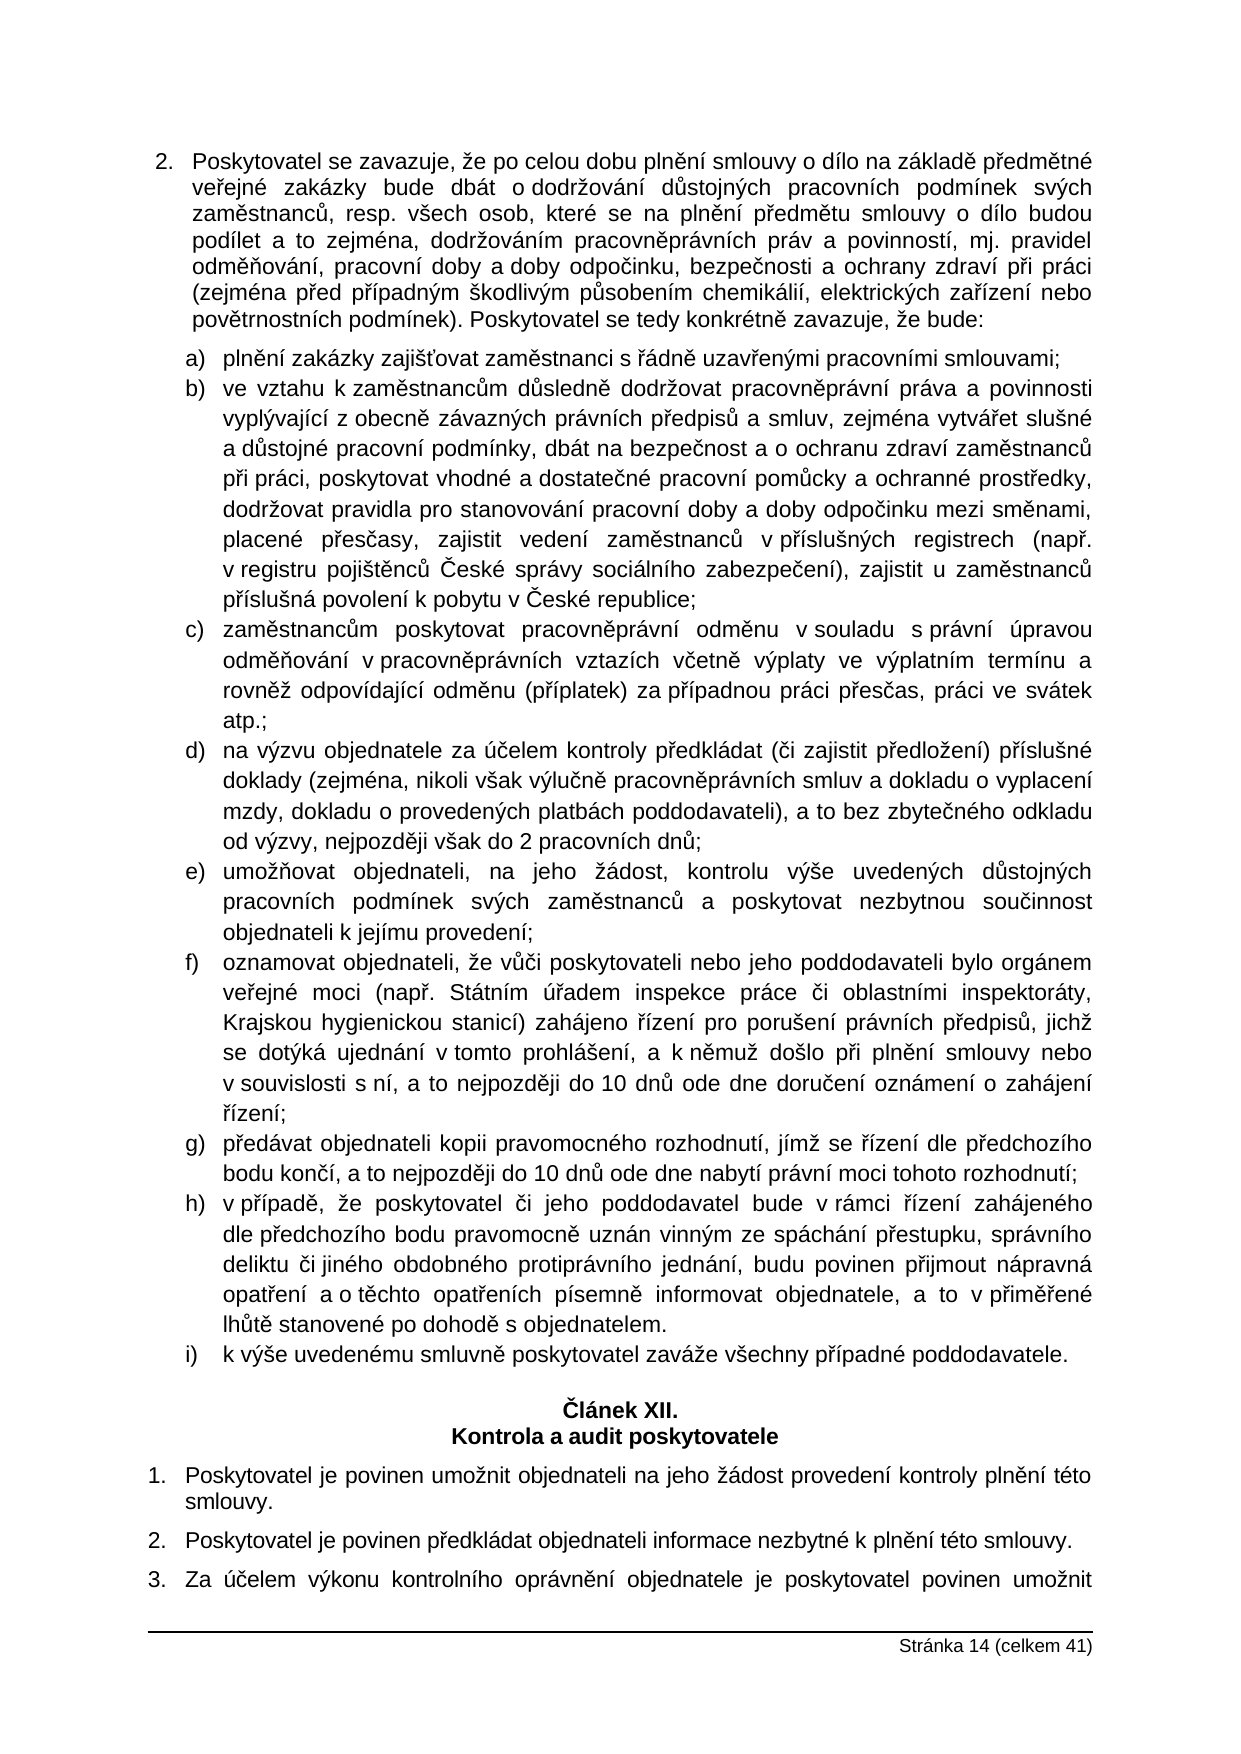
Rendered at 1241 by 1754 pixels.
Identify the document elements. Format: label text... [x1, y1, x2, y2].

list zaměstnancům poskytovat pracovněprávní odměnu v souladu s právní úpravou odměňování v pracovněprávních vztazích včetně výplaty ve výplatním termínu a rovněž odpovídající odměnu (příplatek) za případnou práci přesčas, práci ve svátek atp.; [185, 616, 1093, 733]
list Poskytovatel se zavazuje, že po celou dobu plnění smlouvy o dílo na základě předmětné veřejné zakázky bude dbát o dodržování důstojných pracovních podmínek svých zaměstnanců, resp. všech osob, které se na plnění předmětu smlouvy o dílo budou podílet a to zejména, dodržováním pracovněprávních práv a povinností, mj. pravidel odměňování, pracovní doby a doby odpočinku, bezpečnosti a ochrany zdraví při práci (zejména před případným škodlivým působením chemikálií, elektrických zařízení nebo povětrnostních podmínek). Poskytovatel se tedy konkrétně zavazuje, že bude: [155, 148, 1093, 332]
list Článek XII. [148, 1397, 1093, 1423]
list Poskytovatel je povinen předkládat objednateli informace nezbytné k plnění této smlouvy. [148, 1527, 1093, 1553]
list v případě, že poskytovatel či jeho poddodavatel bude v rámci řízení zahájeného dle předchozího bodu pravomocně uznán vinným ze spáchání přestupku, správního deliktu či jiného obdobného protiprávního jednání, budu povinen přijmout nápravná opatření a o těchto opatřeních písemně informovat objednatele, a to v přiměřené lhůtě stanovené po dohodě s objednatelem. [185, 1190, 1093, 1338]
list Poskytovatel je povinen umožnit objednateli na jeho žádost provedení kontroly plnění této smlouvy. [148, 1462, 1093, 1514]
list umožňovat objednateli, na jeho žádost, kontrolu výše uvedených důstojných pracovních podmínek svých zaměstnanců a poskytovat nezbytnou součinnost objednateli k jejímu provedení; [185, 858, 1093, 945]
list ve vztahu k zaměstnancům důsledně dodržovat pracovněprávní práva a povinnosti vyplývající z obecně závazných právních předpisů a smluv, zejména vytvářet slušné a důstojné pracovní podmínky, dbát na bezpečnost a o ochranu zdraví zaměstnanců při práci, poskytovat vhodné a dostatečné pracovní pomůcky a ochranné prostředky, dodržovat pravidla pro stanovování pracovní doby a doby odpočinku mezi směnami, placené přesčasy, zajistit vedení zaměstnanců v příslušných registrech (např. v registru pojištěnců České správy sociálního zabezpečení), zajistit u zaměstnanců příslušná povolení k pobytu v České republice; [185, 375, 1093, 613]
list plnění zakázky zajišťovat zaměstnanci s řádně uzavřenými pracovními smlouvami; [185, 344, 1093, 371]
list předávat objednateli kopii pravomocného rozhodnutí, jímž se řízení dle předchozího bodu končí, a to nejpozději do 10 dnů ode dne nabytí právní moci tohoto rozhodnutí; [185, 1130, 1093, 1187]
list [148, 1566, 1093, 1592]
list k výše uvedenému smluvně poskytovatel zaváže všechny případné poddodavatele. [185, 1341, 1093, 1368]
text Kontrola a audit poskytovatele [148, 1423, 1083, 1449]
list oznamovat objednateli, že vůči poskytovateli nebo jeho poddodavateli bylo orgánem veřejné moci (např. Státním úřadem inspekce práce či oblastními inspektoráty, Krajskou hygienickou stanicí) zahájeno řízení pro porušení právních předpisů, jichž se dotýká ujednání v tomto prohlášení, a k němuž došlo při plnění smlouvy nebo v souvislosti s ní, a to nejpozději do 10 dnů ode dne doručení oznámení o zahájení řízení; [185, 949, 1093, 1126]
list na výzvu objednatele za účelem kontroly předkládat (či zajistit předložení) příslušné doklady (zejména, nikoli však výlučně pracovněprávních smluv a dokladu o vyplacení mzdy, dokladu o provedených platbách poddodavateli), a to bez zbytečného odkladu od výzvy, nejpozději však do 2 pracovních dnů; [185, 737, 1093, 854]
